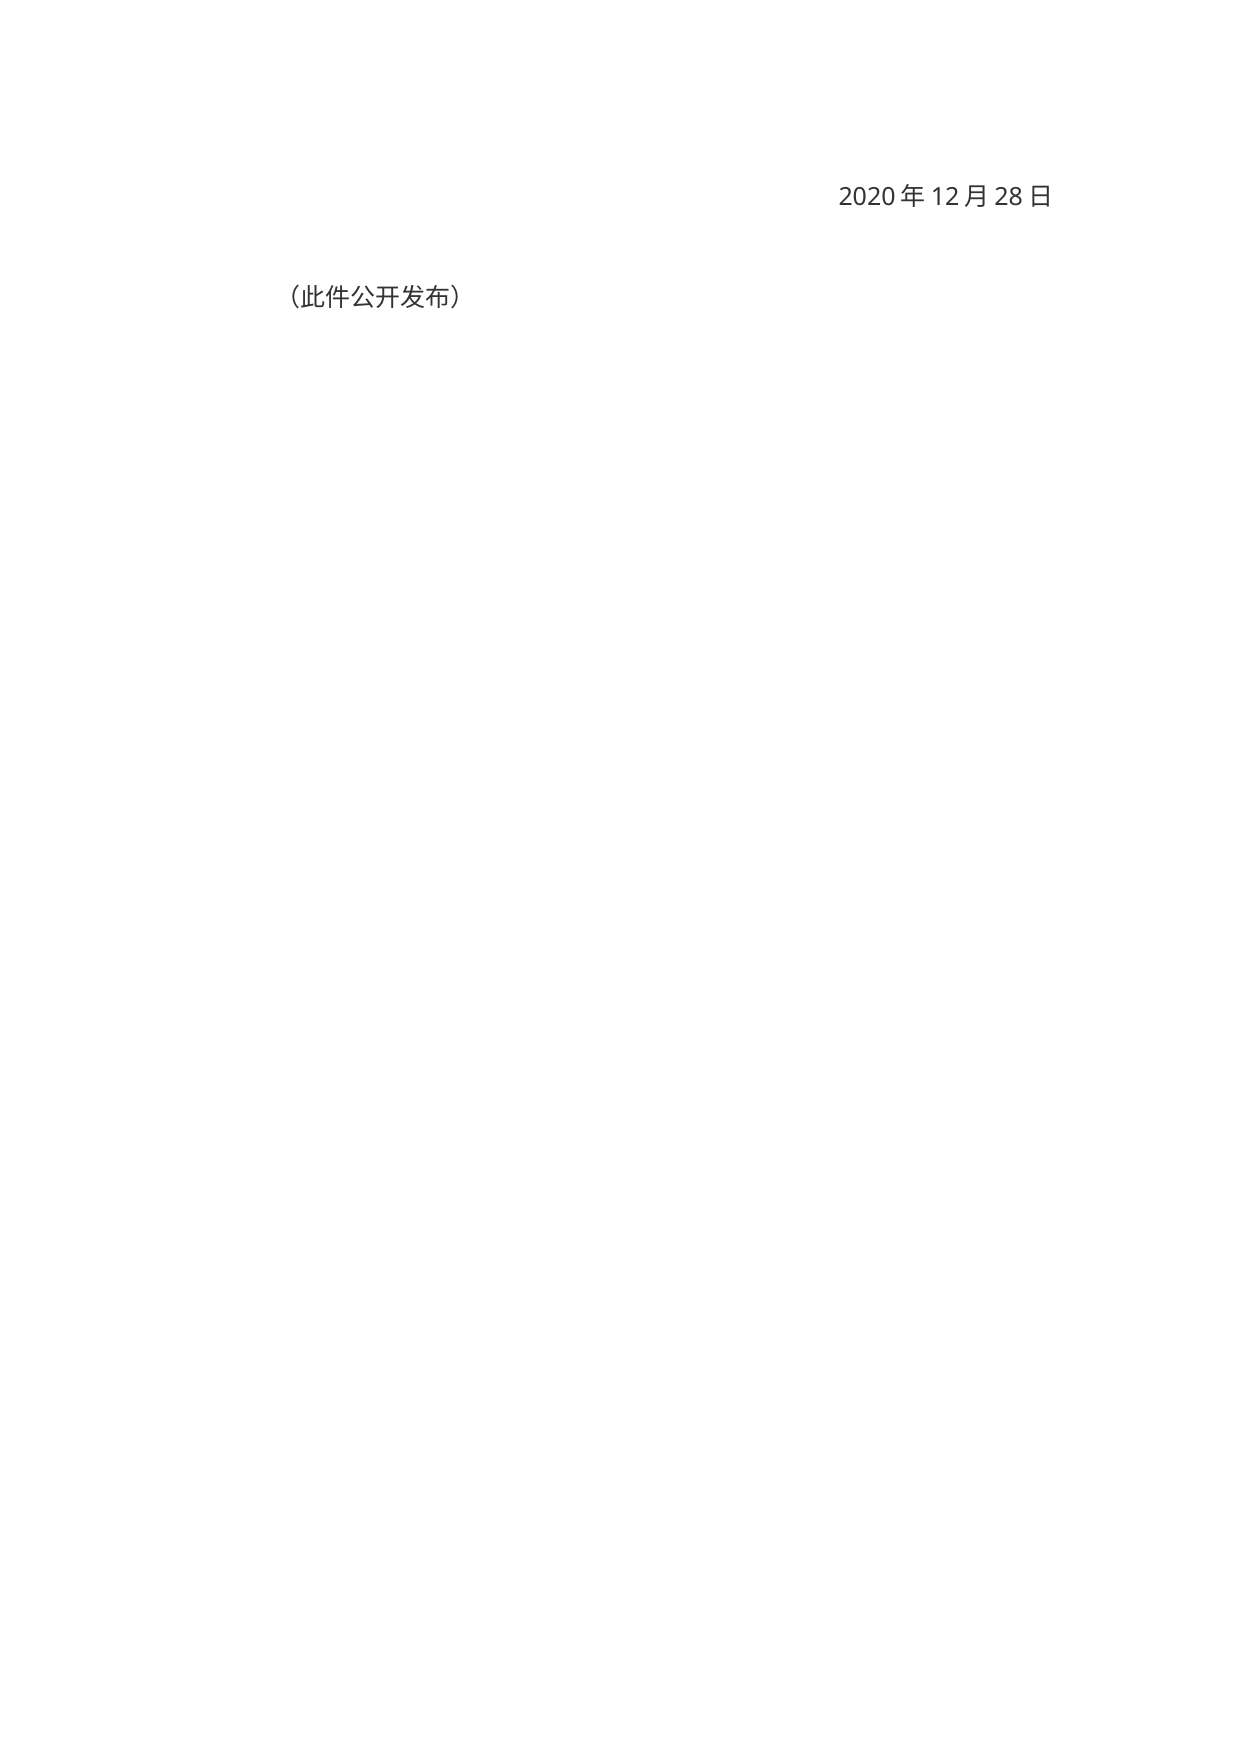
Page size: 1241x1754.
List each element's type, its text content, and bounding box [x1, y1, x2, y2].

text 2020年12月28日 [231, 162, 1053, 227]
text （此件公开发布） [231, 263, 1053, 328]
